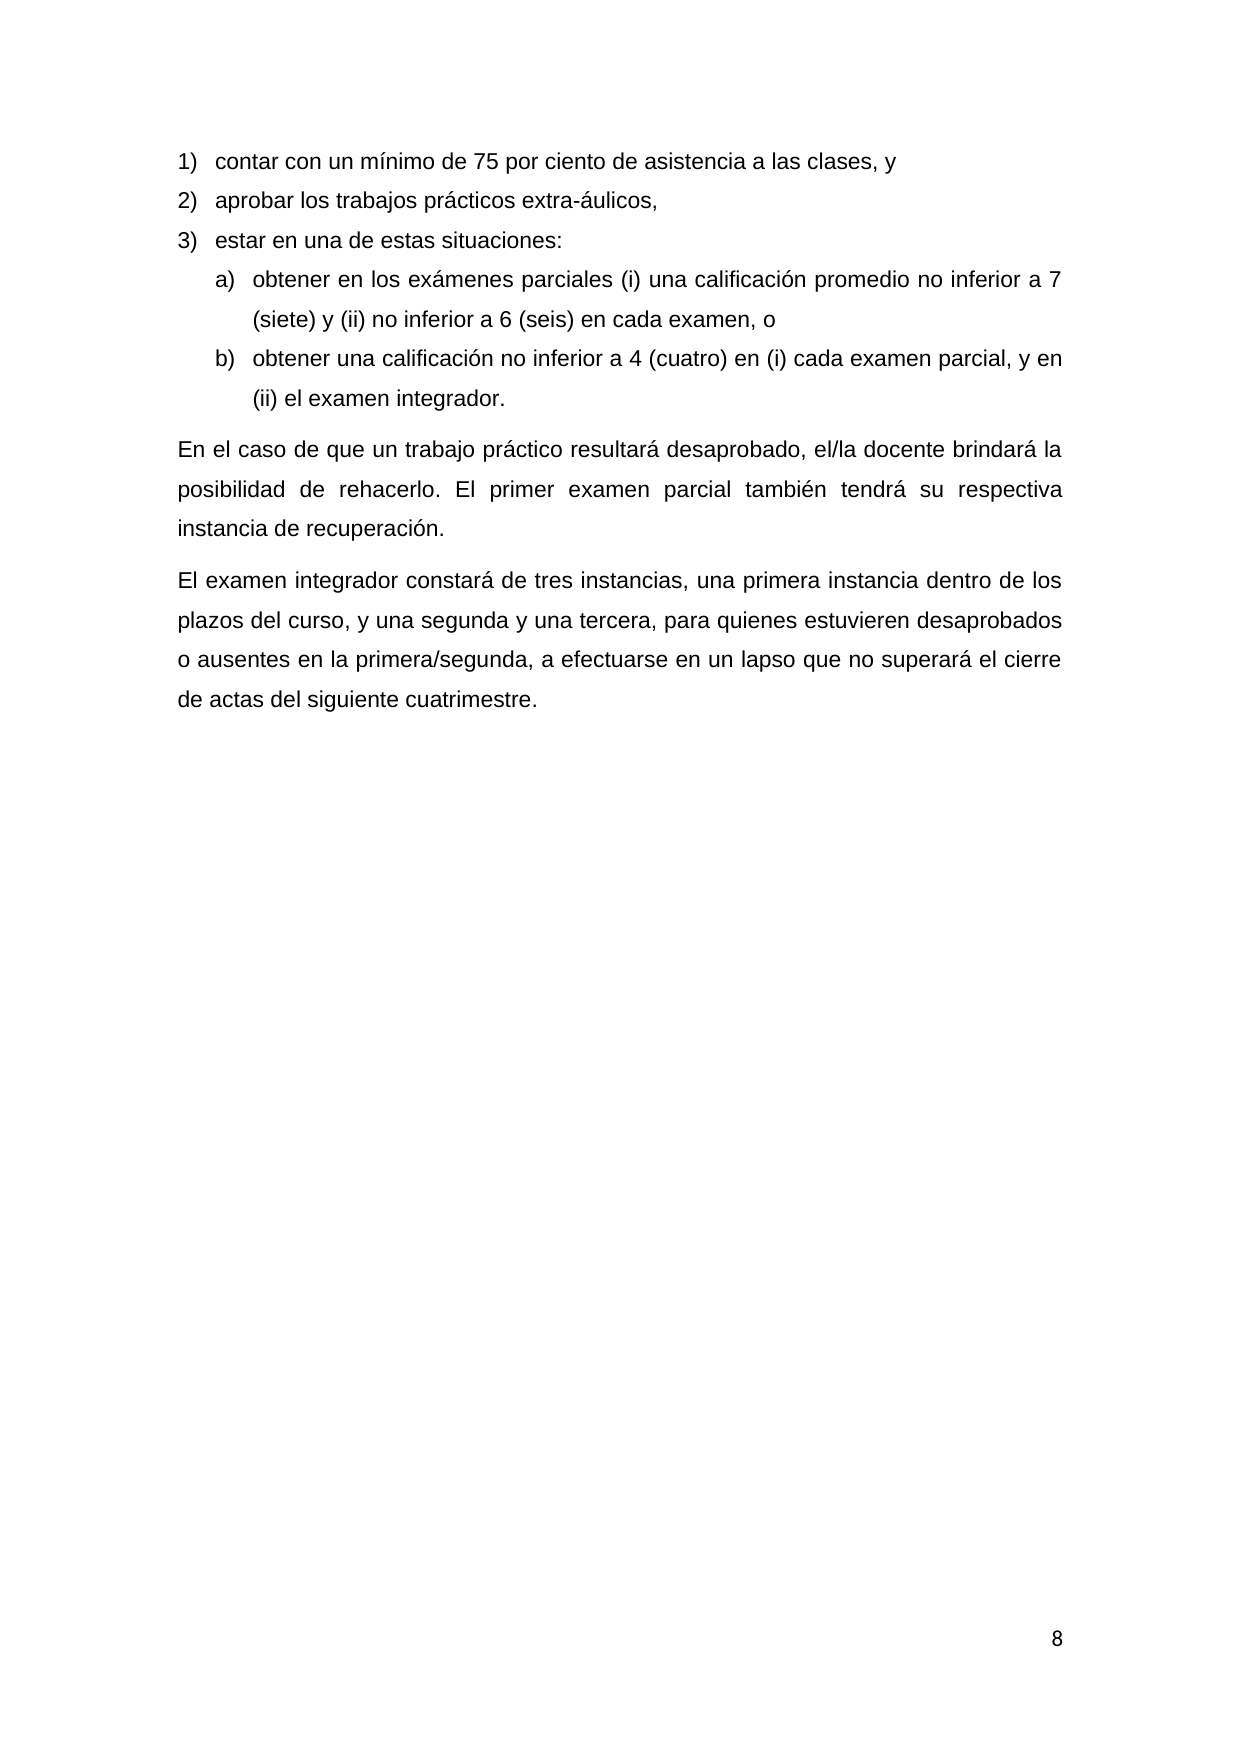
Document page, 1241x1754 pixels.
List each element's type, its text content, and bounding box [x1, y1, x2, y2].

text En el caso de que un trabajo práctico resultará desaprobado, el/la docente brindará la posibilidad de rehacerlo. El primer examen parcial también tendrá su respectiva instancia de recuperación. [177, 436, 1063, 542]
list aprobar los trabajos prácticos extra-áulicos, [177, 187, 1063, 213]
list obtener una calificación no inferior a 4 (cuatro) en (i) cada examen parcial, y en (ii) el examen integrador. [215, 345, 1063, 411]
text El examen integrador constará de tres instancias, una primera instancia dentro de los plazos del curso, y una segunda y una tercera, para quienes estuvieren desaprobados o ausentes en la primera/segunda, a efectuarse en un lapso que no superará el cierre de actas del siguiente cuatrimestre. [177, 567, 1063, 712]
list contar con un mínimo de 75 por ciento de asistencia a las clases, y [177, 148, 1063, 174]
list estar en una de estas situaciones: [177, 227, 1063, 253]
list obtener en los exámenes parciales (i) una calificación promedio no inferior a 7 (siete) y (ii) no inferior a 6 (seis) en cada examen, o [215, 266, 1063, 332]
